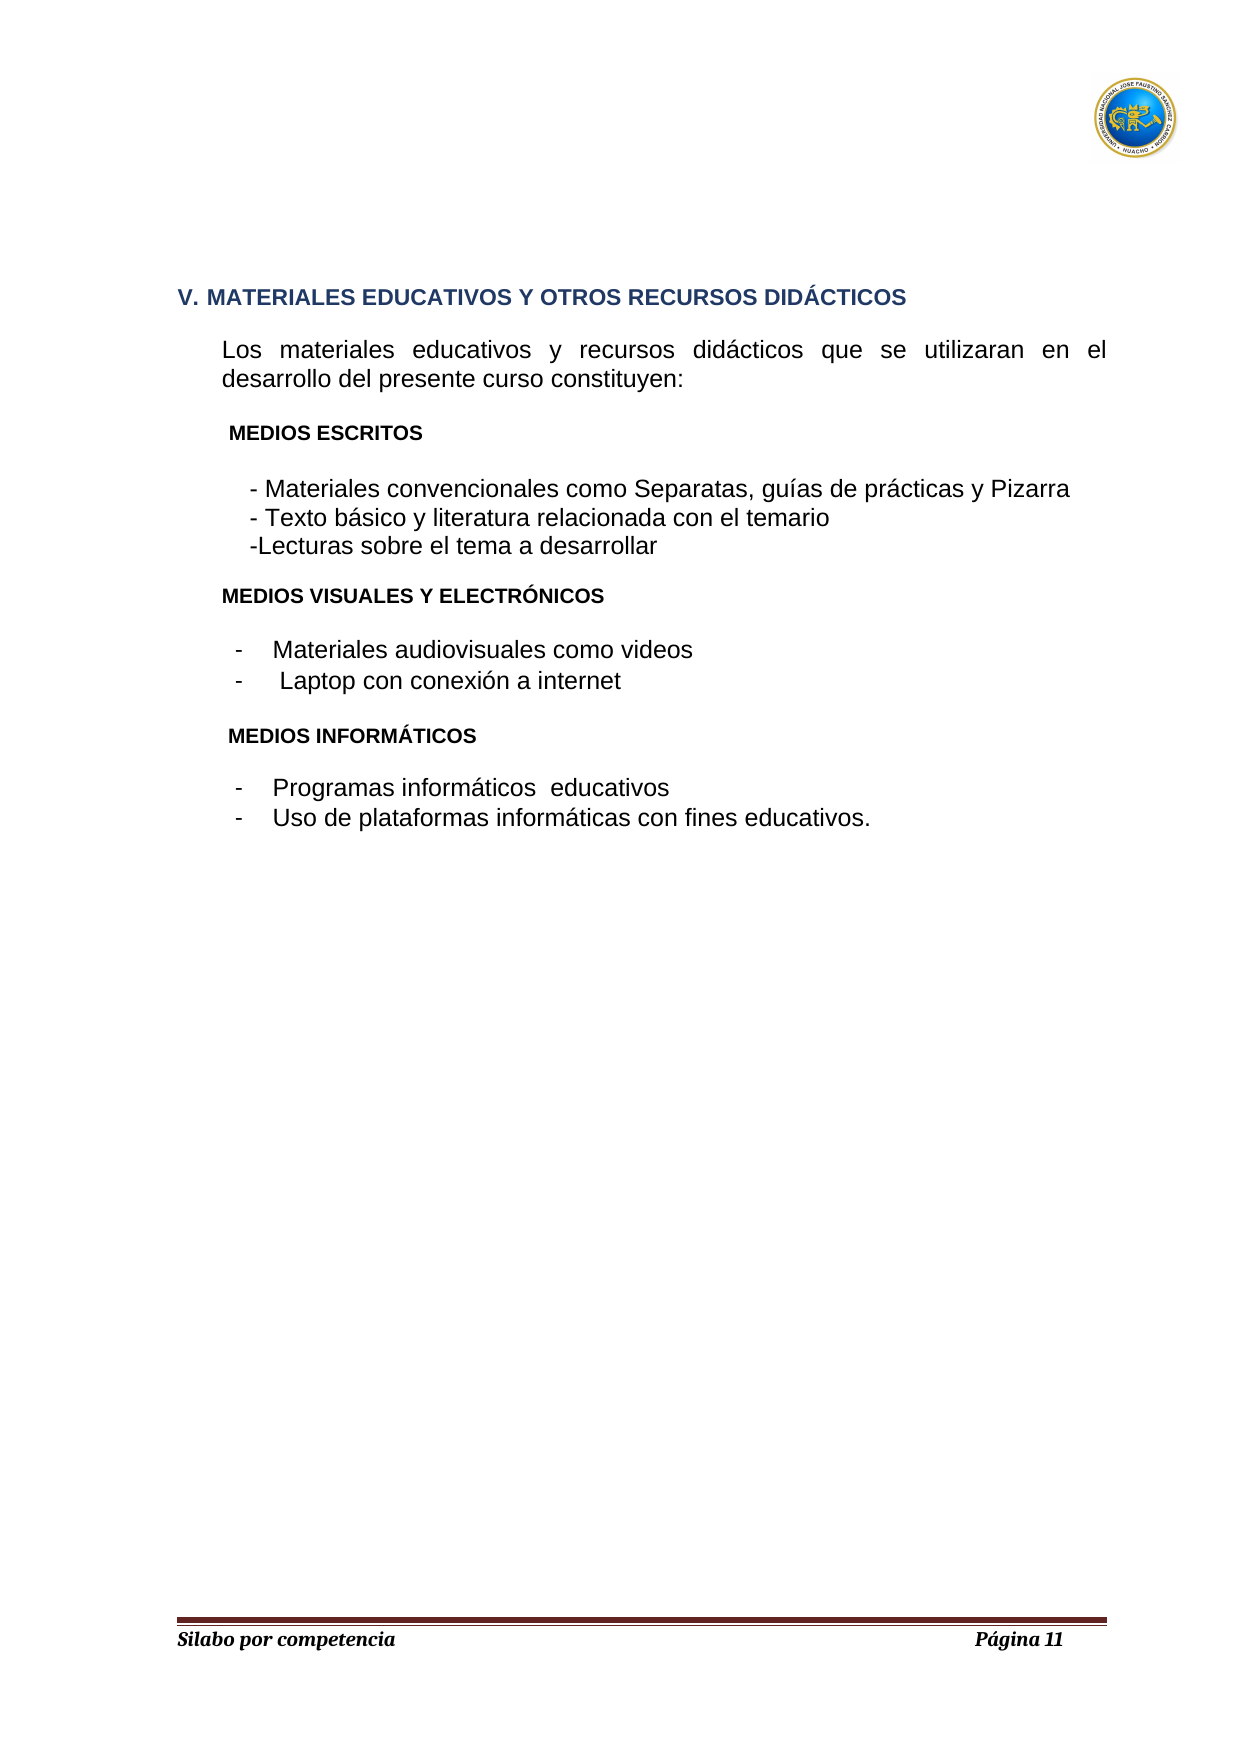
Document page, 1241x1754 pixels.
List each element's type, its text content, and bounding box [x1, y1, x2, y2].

text - Materiales convencionales como Separatas, guías de prácticas y Pizarra [222, 474, 1107, 503]
list Laptop con conexión a internet [235, 665, 1107, 695]
list Materiales audiovisuales como videos [235, 634, 1107, 665]
text MEDIOS INFORMÁTICOS [222, 724, 1107, 748]
text MEDIOS ESCRITOS [222, 421, 1107, 445]
text - Texto básico y literatura relacionada con el temario [222, 503, 1107, 531]
list V. MATERIALES EDUCATIVOS Y OTROS RECURSOS DIDÁCTICOS [177, 284, 1107, 310]
list Uso de plataformas informáticas con fines educativos. [235, 803, 1107, 833]
text MEDIOS VISUALES Y ELECTRÓNICOS [222, 584, 1107, 608]
list Programas informáticos educativos [235, 772, 1107, 803]
text -Lecturas sobre el tema a desarrollar [222, 531, 1107, 560]
picture [1089, 73, 1182, 163]
text Los materiales educativos y recursos didácticos que se utilizaran en el desarrollo del presente curso constituyen: [222, 335, 1107, 392]
